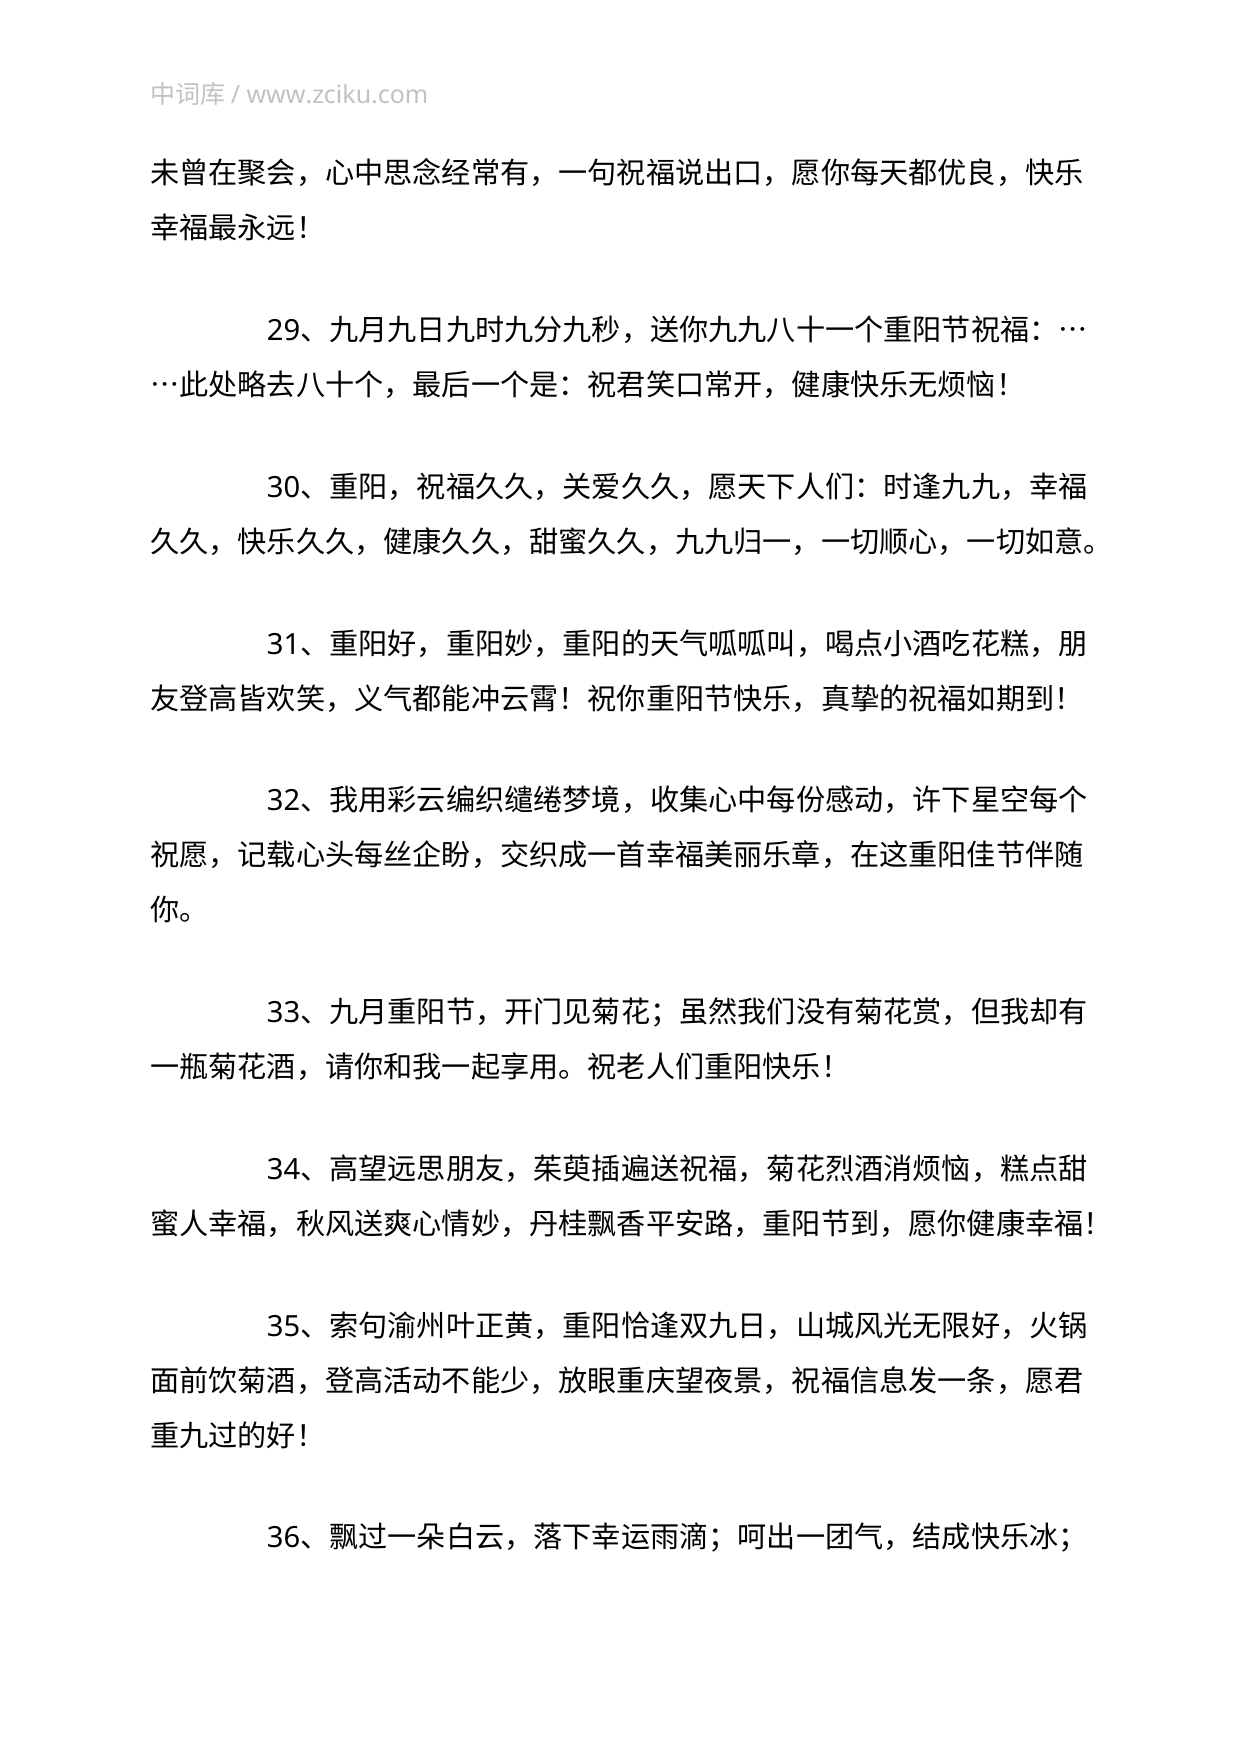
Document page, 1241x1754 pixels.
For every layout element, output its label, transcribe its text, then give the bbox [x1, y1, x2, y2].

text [150, 150, 1090, 247]
text 34、高望远思朋友，茱萸插遍送祝福，菊花烈酒消烦恼，糕点甜蜜人幸福，秋风送爽心情妙，丹桂飘香平安路，重阳节到，愿你健康幸福！ [150, 1145, 1090, 1243]
text 33、九月重阳节，开门见菊花；虽然我们没有菊花赏，但我却有一瓶菊花酒，请你和我一起享用。祝老人们重阳快乐！ [150, 989, 1090, 1086]
text 29、九月九日九时九分九秒，送你九九八十一个重阳节祝福：……此处略去八十个，最后一个是：祝君笑口常开，健康快乐无烦恼！ [150, 307, 1090, 404]
text 35、索句渝州叶正黄，重阳恰逢双九日，山城风光无限好，火锅面前饮菊酒，登高活动不能少，放眼重庆望夜景，祝福信息发一条，愿君重九过的好！ [150, 1302, 1090, 1454]
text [150, 1514, 1090, 1556]
text 30、重阳，祝福久久，关爱久久，愿天下人们：时逢九九，幸福久久，快乐久久，健康久久，甜蜜久久，九九归一，一切顺心，一切如意。 [150, 463, 1090, 561]
text 32、我用彩云编织缱绻梦境，收集心中每份感动，许下星空每个祝愿，记载心头每丝企盼，交织成一首幸福美丽乐章，在这重阳佳节伴随你。 [150, 777, 1090, 929]
text 31、重阳好，重阳妙，重阳的天气呱呱叫，喝点小酒吃花糕，朋友登高皆欢笑，义气都能冲云霄！祝你重阳节快乐，真挚的祝福如期到！ [150, 620, 1090, 717]
